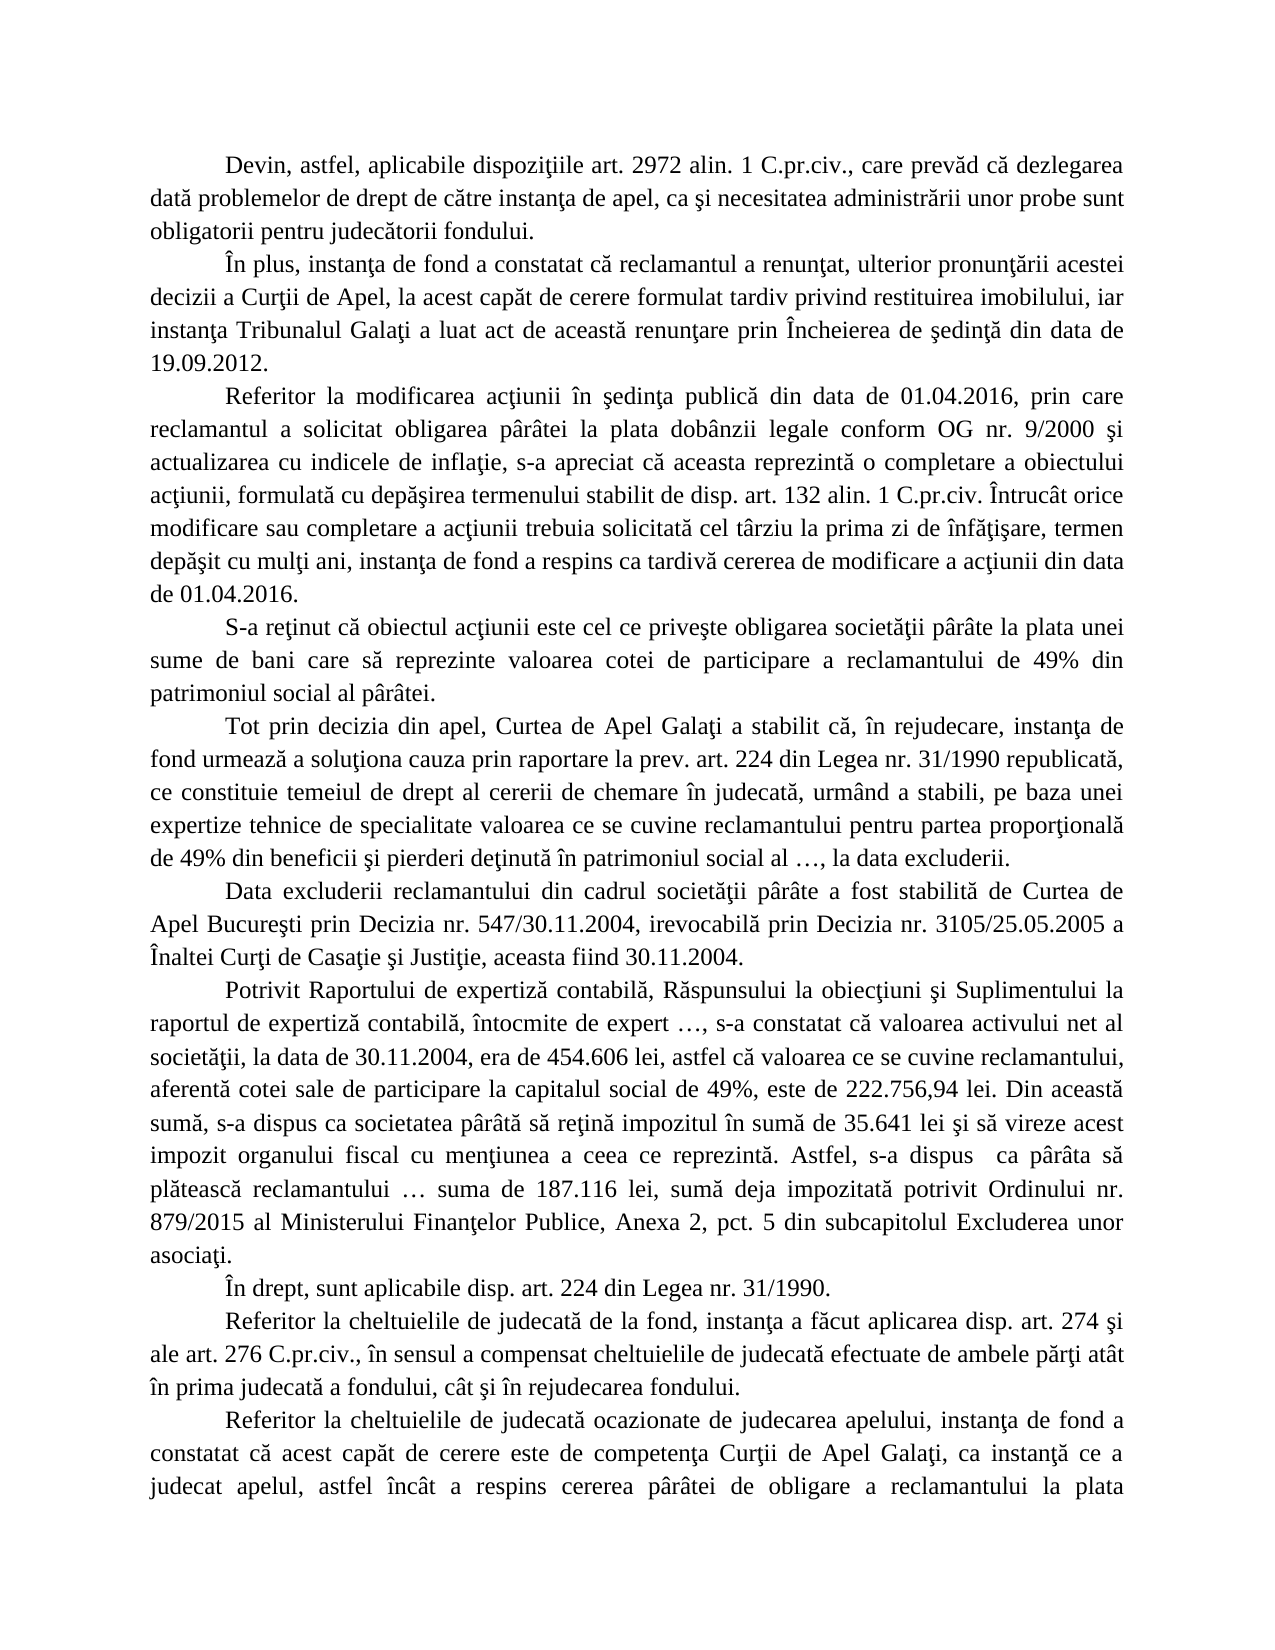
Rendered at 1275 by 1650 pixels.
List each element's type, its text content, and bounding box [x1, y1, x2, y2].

text În plus, instanţa de fond a constatat că reclamantul a renunţat, ulterior pronunţării acestei decizii a Curţii de Apel, la acest capăt de cerere formulat tardiv privind restituirea imobilului, iar instanţa Tribunalul Galaţi a luat act de această renunţare prin Încheierea de şedinţă din data de 19.09.2012. [150, 249, 1125, 377]
text Data excluderii reclamantului din cadrul societăţii pârâte a fost stabilită de Curtea de Apel Bucureşti prin Decizia nr. 547/30.11.2004, irevocabilă prin Decizia nr. 3105/25.05.2005 a Înaltei Curţi de Casaţie şi Justiţie, aceasta fiind 30.11.2004. [150, 876, 1125, 971]
text S-a reţinut că obiectul acţiunii este cel ce priveşte obligarea societăţii pârâte la plata unei sume de bani care să reprezinte valoarea cotei de participare a reclamantului de 49% din patrimoniul social al pârâtei. [150, 612, 1125, 707]
text Potrivit Raportului de expertiză contabilă, Răspunsului la obiecţiuni şi Suplimentului la raportul de expertiză contabilă, întocmite de expert …, s-a constatat că valoarea activului net al societăţii, la data de 30.11.2004, era de 454.606 lei, astfel că valoarea ce se cuvine reclamantului, aferentă cotei sale de participare la capitalul social de 49%, este de 222.756,94 lei. Din această sumă, s-a dispus ca societatea pârâtă să reţină impozitul în sumă de 35.641 lei şi să vireze acest impozit organului fiscal cu menţiunea a ceea ce reprezintă. Astfel, s-a dispus ca pârâta să plătească reclamantului … suma de 187.116 lei, sumă deja impozitată potrivit Ordinului nr. 879/2015 al Ministerului Finanţelor Publice, Anexa 2, pct. 5 din subcapitolul Excluderea unor asociaţi. [150, 976, 1125, 1268]
text Referitor la cheltuielile de judecată de la fond, instanţa a făcut aplicarea disp. art. 274 şi ale art. 276 C.pr.civ., în sensul a compensat cheltuielile de judecată efectuate de ambele părţi atât în prima judecată a fondului, cât şi în rejudecarea fondului. [150, 1306, 1125, 1401]
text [150, 150, 1125, 245]
text Tot prin decizia din apel, Curtea de Apel Galaţi a stabilit că, în rejudecare, instanţa de fond urmează a soluţiona cauza prin raportare la prev. art. 224 din Legea nr. 31/1990 republicată, ce constituie temeiul de drept al cererii de chemare în judecată, urmând a stabili, pe baza unei expertize tehnice de specialitate valoarea ce se cuvine reclamantului pentru partea proporţională de 49% din beneficii şi pierderi deţinută în patrimoniul social al …, la data excluderii. [150, 711, 1125, 872]
text Referitor la modificarea acţiunii în şedinţa publică din data de 01.04.2016, prin care reclamantul a solicitat obligarea pârâtei la plata dobânzii legale conform OG nr. 9/2000 şi actualizarea cu indicele de inflaţie, s-a apreciat că aceasta reprezintă o completare a obiectului acţiunii, formulată cu depăşirea termenului stabilit de disp. art. 132 alin. 1 C.pr.civ. Întrucât orice modificare sau completare a acţiunii trebuia solicitată cel târziu la prima zi de înfăţişare, termen depăşit cu mulţi ani, instanţa de fond a respins ca tardivă cererea de modificare a acţiunii din data de 01.04.2016. [150, 381, 1125, 608]
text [150, 1405, 1125, 1499]
text În drept, sunt aplicabile disp. art. 224 din Legea nr. 31/1990. [150, 1273, 1125, 1301]
